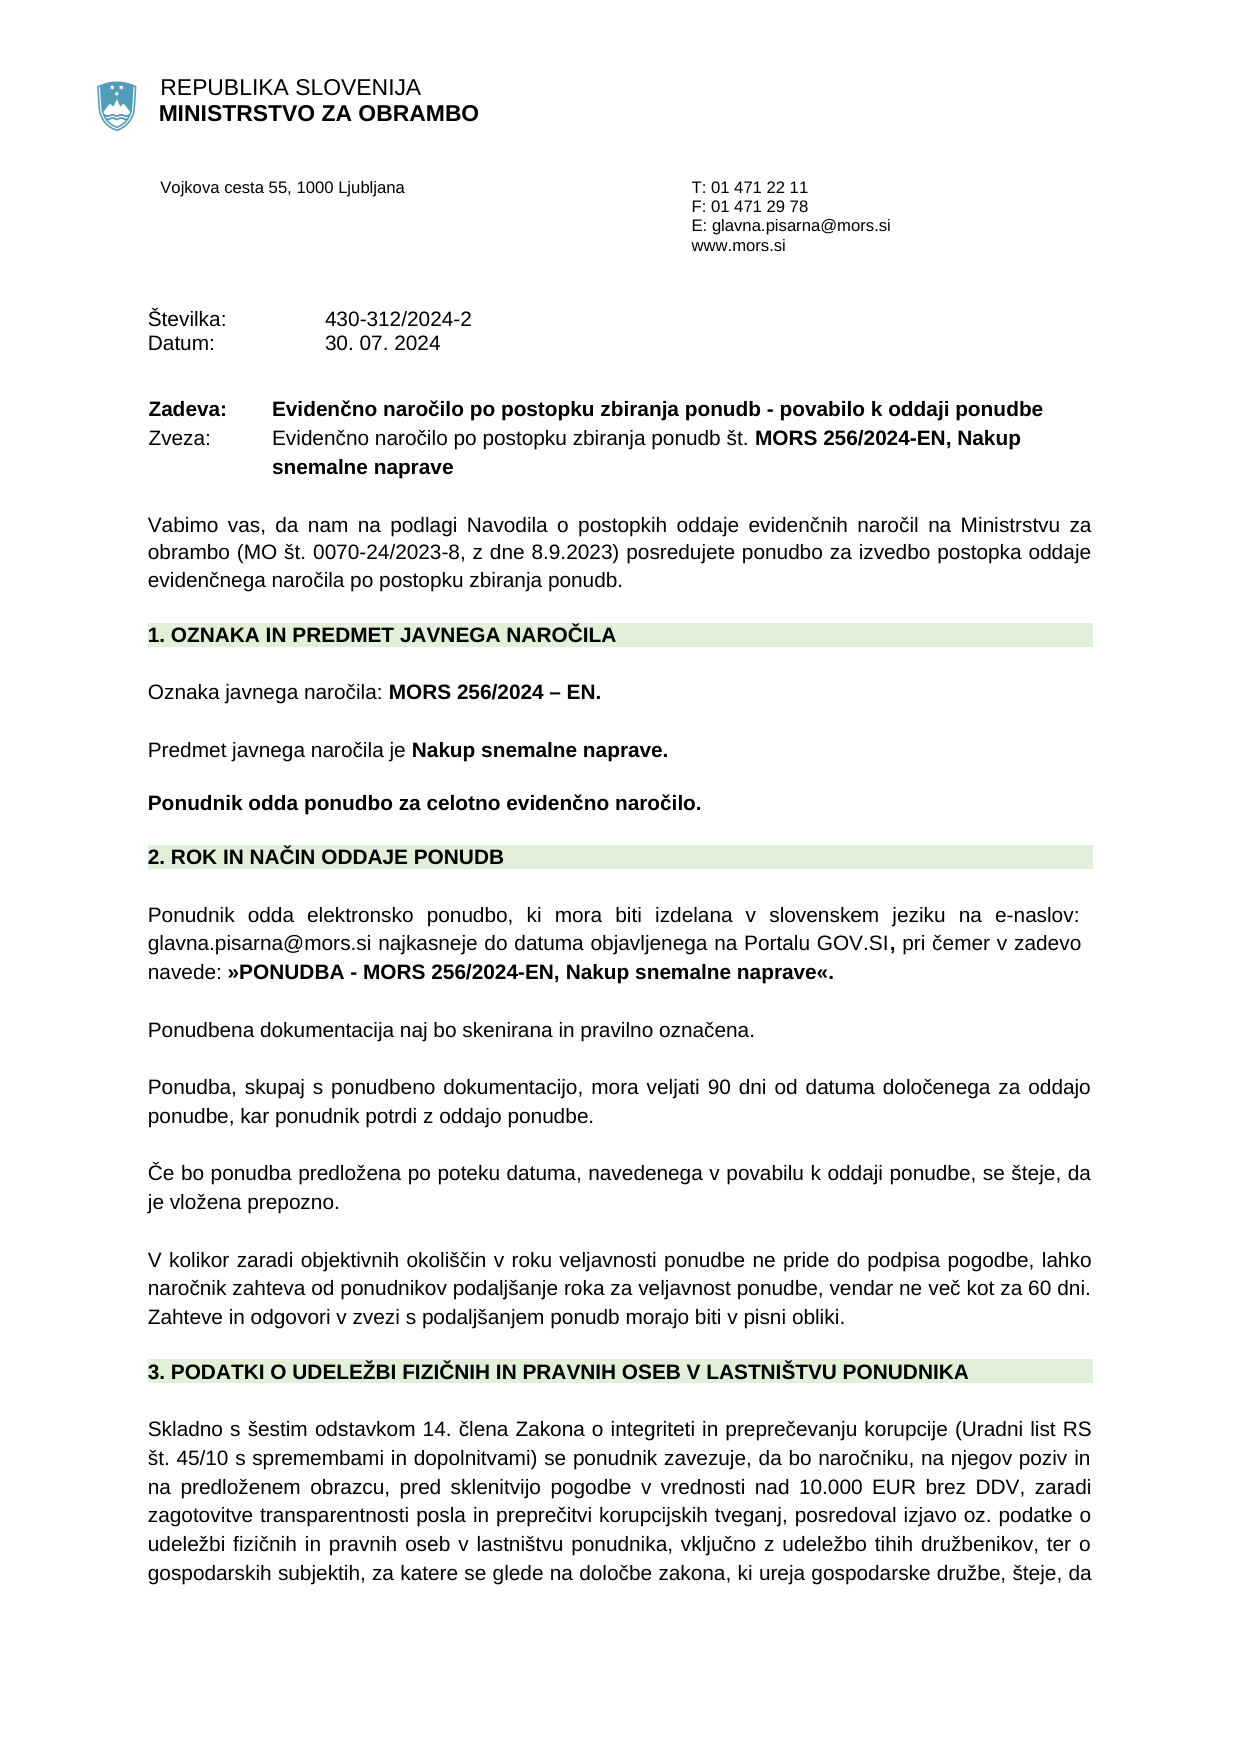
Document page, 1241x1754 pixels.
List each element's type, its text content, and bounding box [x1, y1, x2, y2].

table_header Evidenčno naročilo po postopku zbiranja ponudb - povabilo k oddaji ponudbe [259, 397, 1105, 426]
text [148, 1417, 1093, 1585]
text Vabimo vas, da nam na podlagi Navodila o postopkih oddaje evidenčnih naročil na Ministrstvu za obrambo (MO št. 0070-24/2023-8, z dne 8.9.2023) posredujete ponudbo za izvedbo postopka oddaje evidenčnega naročila po postopku zbiranja ponudb. [148, 513, 1093, 592]
table_cell Zveza: [148, 426, 259, 484]
text Številka: 430-312/2024-2 [148, 306, 1093, 330]
picture [86, 73, 149, 138]
text Datum: 30. 07. 2024 [148, 330, 1093, 354]
text Ponudnik odda elektronsko ponudbo, ki mora biti izdelana v slovenskem jeziku na e-naslov: glavna.pisarna@mors.si najkasneje do datuma objavljenega na Portalu GOV.SI, pri čemer v zadevo navede: »PONUDBA - MORS 256/2024-EN, Nakup snemalne naprave«. [148, 902, 1081, 984]
text Ponudnik odda ponudbo za celotno evidenčno naročilo. [148, 790, 1093, 814]
text Oznaka javnega naročila: MORS 256/2024 – EN. [148, 680, 1081, 704]
text Predmet javnega naročila je Nakup snemalne naprave. [148, 738, 1093, 762]
text 1. OZNAKA IN PREDMET JAVNEGA NAROČILA [148, 623, 1093, 647]
text 2. ROK IN NAČIN ODDAJE PONUDB [148, 845, 1093, 869]
text Ponudba, skupaj s ponudbeno dokumentacijo, mora veljati 90 dni od datuma določenega za oddajo ponudbe, kar ponudnik potrdi z oddajo ponudbe. [148, 1075, 1093, 1128]
text Če bo ponudba predložena po poteku datuma, navedenega v povabilu k oddaji ponudbe, se šteje, da je vložena prepozno. [148, 1161, 1093, 1214]
table_header Zadeva: [148, 397, 259, 426]
text 3. PODATKI O UDELEŽBI FIZIČNIH IN PRAVNIH OSEB V LASTNIŠTVU PONUDNIKA [148, 1359, 1093, 1383]
text Ponudbena dokumentacija naj bo skenirana in pravilno označena. [148, 1017, 1093, 1041]
text V kolikor zaradi objektivnih okoliščin v roku veljavnosti ponudbe ne pride do podpisa pogodbe, lahko naročnik zahteva od ponudnikov podaljšanje roka za veljavnost ponudbe, vendar ne več kot za 60 dni. Zahteve in odgovori v zvezi s podaljšanjem ponudb morajo biti v pisni obliki. [148, 1247, 1093, 1329]
table_cell Evidenčno naročilo po postopku zbiranja ponudb št. MORS 256/2024-EN, Nakup snemalne naprave [259, 426, 1105, 484]
